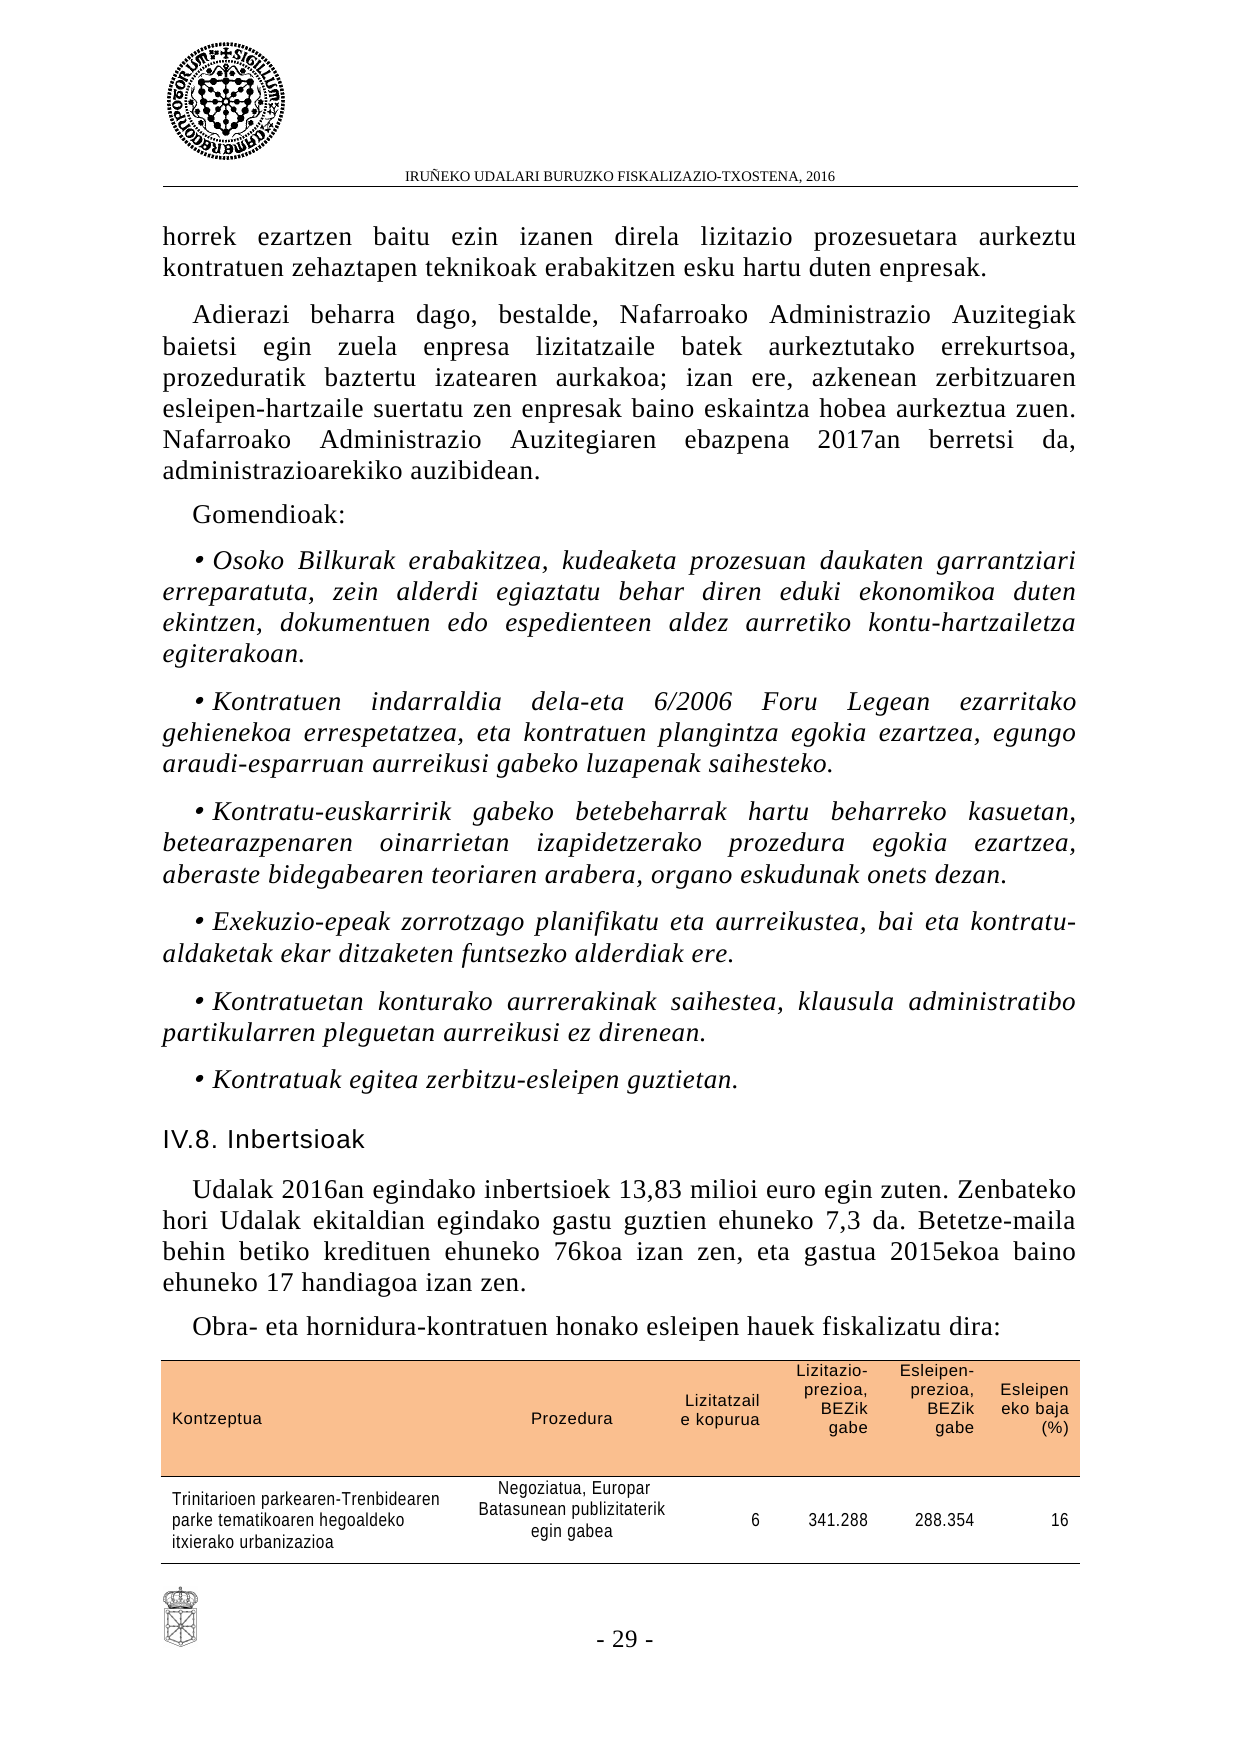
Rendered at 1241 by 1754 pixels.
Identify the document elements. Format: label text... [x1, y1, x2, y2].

text Gomendioak: [162, 498, 1078, 529]
text Adierazi beharra dago, bestalde, Nafarroako Administrazio Auzitegiak baietsi egin zuela enpresa lizitatzaile batek aurkeztutako errekurtsoa, prozeduratik baztertu izatearen aurkakoa; izan ere, azkenean zerbitzuaren esleipen-hartzaile suertatu zen enpresak baino eskaintza hobea aurkeztua zuen. Nafarroako Administrazio Auzitegiaren ebazpena 2017an berretsi da, administrazioarekiko auzibidean. [162, 299, 1078, 486]
table_header Lizitatzaile kopurua [680, 1361, 771, 1476]
picture [162, 38, 289, 164]
table_cell 6 [680, 1477, 771, 1563]
table_header Kontzeptua [161, 1361, 483, 1476]
table_cell Trinitarioen parkearen-Trenbidearen parke tematikoaren hegoaldeko itxierako urbanizazioa [161, 1477, 483, 1563]
table_cell Negoziatua, Europar Batasunean publizitaterik egin gabea [483, 1477, 680, 1563]
text Udalak 2016an egindako inbertsioek 13,83 milioi euro egin zuten. Zenbateko hori Udalak ekitaldian egindako gastu guztien ehuneko 7,3 da. Betetze-maila behin betiko kredituen ehuneko 76koa izan zen, eta gastua 2015ekoa baino ehuneko 17 handiagoa izan zen. [162, 1173, 1078, 1297]
picture [162, 1586, 199, 1648]
table_header Esleipeneko baja (%) [985, 1361, 1080, 1476]
table_cell 16 [985, 1477, 1080, 1563]
table_header Lizitazio-prezioa, BEZik gabe [771, 1361, 879, 1476]
list Exekuzio-epeak zorrotzago planifikatu eta aurreikustea, bai eta kontratu-aldaketak ekar ditzaketen funtsezko alderdiak ere. [162, 906, 1078, 968]
list Kontratu-euskarririk gabeko betebeharrak hartu beharreko kasuetan, betearazpenaren oinarrietan izapidetzerako prozedura egokia ezartzea, aberaste bidegabearen teoriaren arabera, organo eskudunak onets dezan. [162, 795, 1078, 889]
list Kontratuen indarraldia dela-eta 6/2006 Foru Legean ezarritako gehienekoa errespetatzea, eta kontratuen plangintza egokia ezartzea, egungo araudi-esparruan aurreikusi gabeko luzapenak saihesteko. [162, 685, 1078, 779]
text IV.8. Inbertsioak [162, 1124, 1078, 1154]
table_header Prozedura [483, 1361, 680, 1476]
list Kontratuak egitea zerbitzu-esleipen guztietan. [162, 1064, 1078, 1095]
list Osoko Bilkurak erabakitzea, kudeaketa prozesuan daukaten garrantziari erreparatuta, zein alderdi egiaztatu behar diren eduki ekonomikoa duten ekintzen, dokumentuen edo espedienteen aldez aurretiko kontu-hartzailetza egiterakoan. [162, 544, 1078, 668]
list Kontratuetan konturako aurrerakinak saihestea, klausula administratibo partikularren pleguetan aurreikusi ez direnean. [162, 984, 1078, 1047]
table_header Esleipen-prezioa, BEZik gabe [879, 1361, 985, 1476]
text Obra- eta hornidura-kontratuen honako esleipen hauek fiskalizatu dira: [162, 1310, 1078, 1341]
table_cell 341.288 [771, 1477, 879, 1563]
table_cell 288.354 [879, 1477, 985, 1563]
